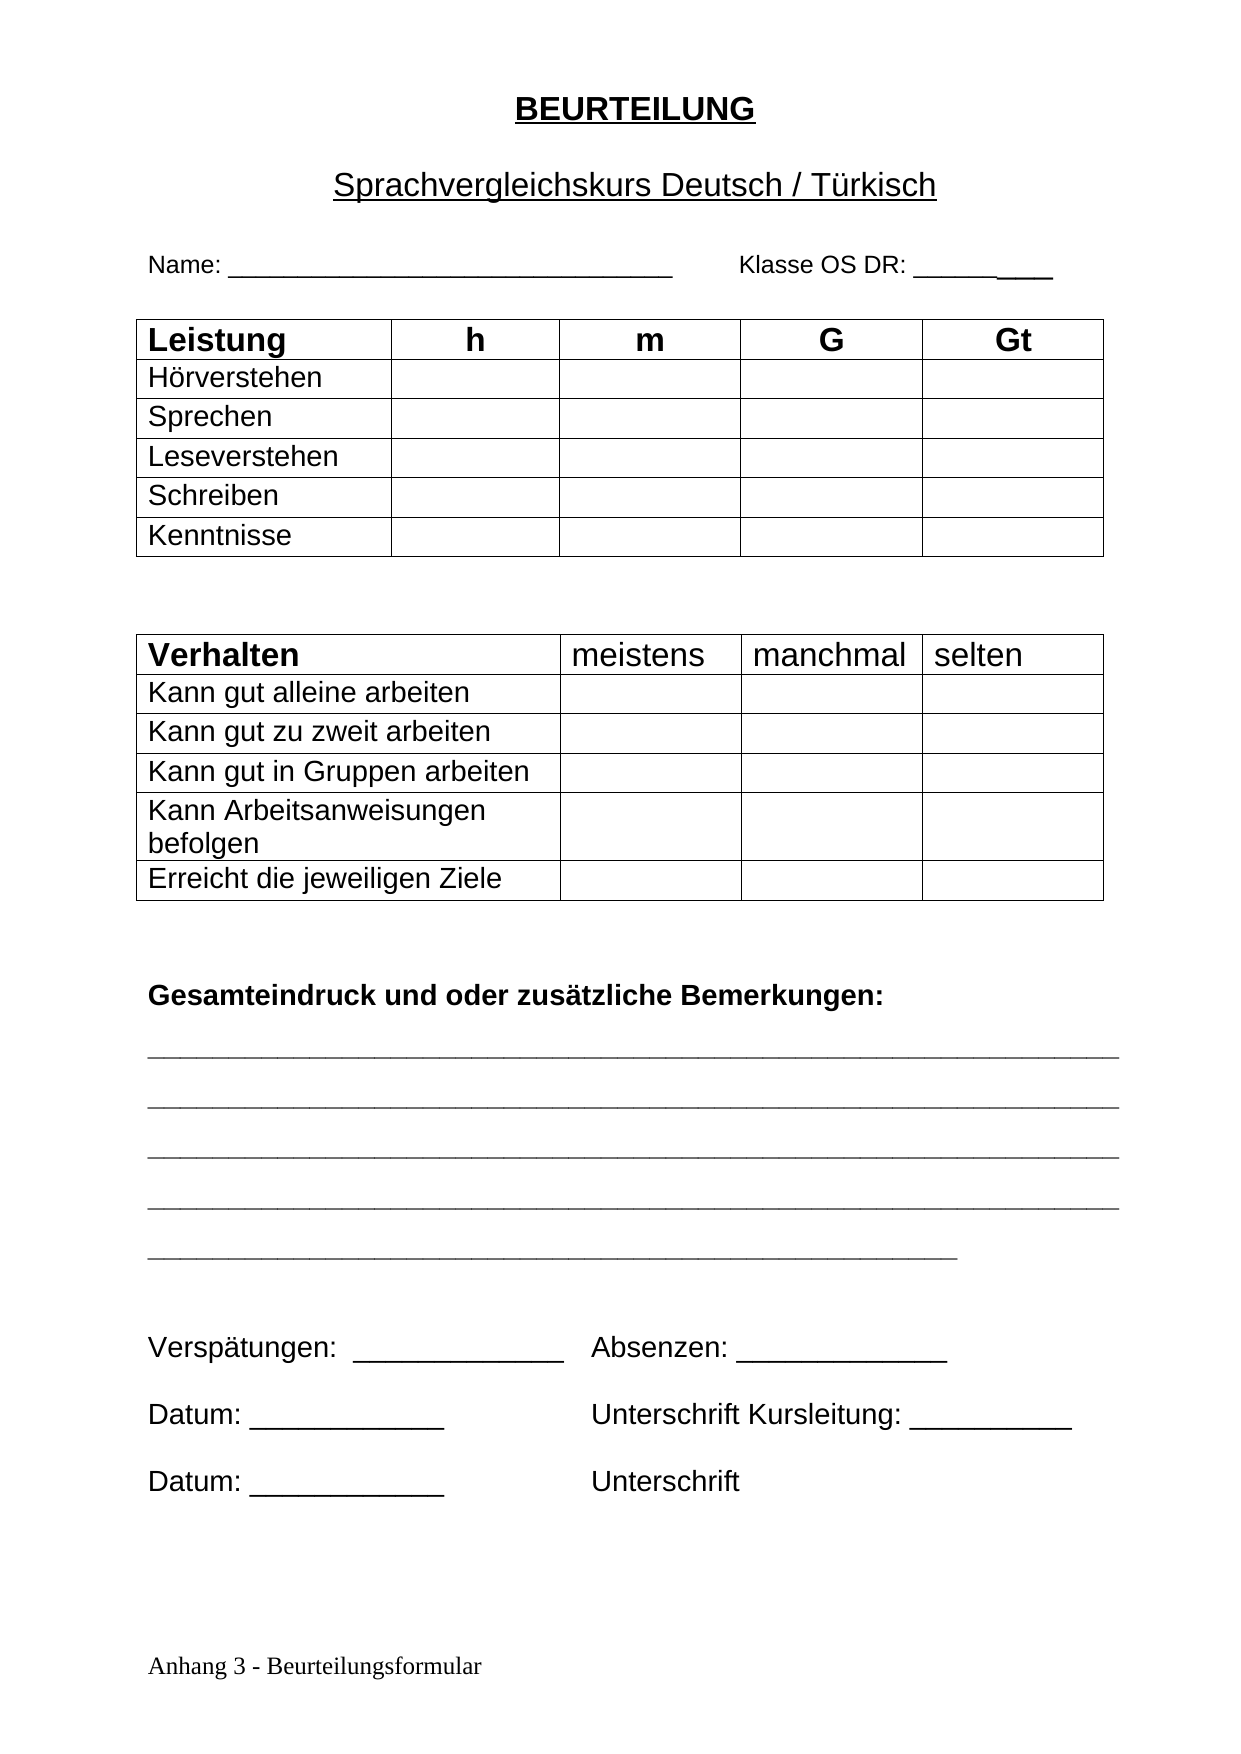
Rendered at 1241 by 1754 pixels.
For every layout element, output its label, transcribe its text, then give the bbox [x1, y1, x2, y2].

table_cell [560, 518, 740, 556]
table_cell [392, 518, 559, 556]
table_cell [923, 360, 1103, 398]
table_cell [561, 675, 741, 713]
table_cell Kenntnisse [137, 518, 391, 556]
table_cell [742, 675, 922, 713]
table_cell Kann gut alleine arbeiten [137, 675, 560, 713]
table_header m [560, 320, 740, 359]
table_header manchmal [742, 635, 922, 673]
table_cell [561, 793, 741, 860]
table_cell [741, 518, 922, 556]
text Datum: ____________ Unterschrift Kursleitung: __________ [148, 1397, 1122, 1430]
table_cell Kann gut in Gruppen arbeiten [137, 754, 560, 792]
table_cell [923, 754, 1103, 792]
table_cell Kann Arbeitsanweisungen befolgen [137, 793, 560, 860]
text Name: ________________________________ Klasse OS DR: _________ [148, 242, 1122, 281]
table_cell [923, 714, 1103, 752]
table_cell [923, 478, 1103, 517]
table_cell [560, 439, 740, 477]
table_cell [392, 439, 559, 477]
table_cell [561, 714, 741, 752]
table_header Gt [923, 320, 1103, 359]
text Datum: ____________ Unterschrift [148, 1464, 1122, 1497]
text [148, 89, 1122, 127]
table_cell Hörverstehen [137, 360, 391, 398]
table_cell [742, 714, 922, 752]
table_cell [923, 861, 1103, 899]
table_header G [741, 320, 922, 359]
table_cell [923, 675, 1103, 713]
table_cell [741, 360, 922, 398]
table_cell [923, 399, 1103, 438]
text Verspätungen: _____________ Absenzen: _____________ [148, 1330, 1122, 1363]
table_cell [742, 754, 922, 792]
table_cell Erreicht die jeweiligen Ziele [137, 861, 560, 899]
table_header h [392, 320, 559, 359]
table_cell [561, 754, 741, 792]
text Sprachvergleichskurs Deutsch / Türkisch [148, 166, 1122, 204]
table_cell Schreiben [137, 478, 391, 517]
table_cell [742, 861, 922, 899]
table_cell [741, 439, 922, 477]
table_cell [561, 861, 741, 899]
table_cell [741, 478, 922, 517]
table_cell Sprechen [137, 399, 391, 438]
table_cell [923, 793, 1103, 860]
table_cell [923, 439, 1103, 477]
table_header meistens [561, 635, 741, 673]
table_cell [392, 360, 559, 398]
table_cell [742, 793, 922, 860]
table_cell [392, 478, 559, 517]
table_cell [741, 399, 922, 438]
table_header Leistung [137, 320, 391, 359]
table_cell [560, 399, 740, 438]
table_cell [392, 399, 559, 438]
table_cell [560, 360, 740, 398]
text __________________________________________________________________________________________________________________________________________________________________________________________________________________________________________________________________________________________________ [148, 1028, 1122, 1263]
table_header Verhalten [137, 635, 560, 673]
table_cell [923, 518, 1103, 556]
table_cell [560, 478, 740, 517]
text Gesamteindruck und oder zusätzliche Bemerkungen: [148, 977, 1122, 1011]
table_cell Leseverstehen [137, 439, 391, 477]
table_cell Kann gut zu zweit arbeiten [137, 714, 560, 752]
table_header selten [923, 635, 1103, 673]
